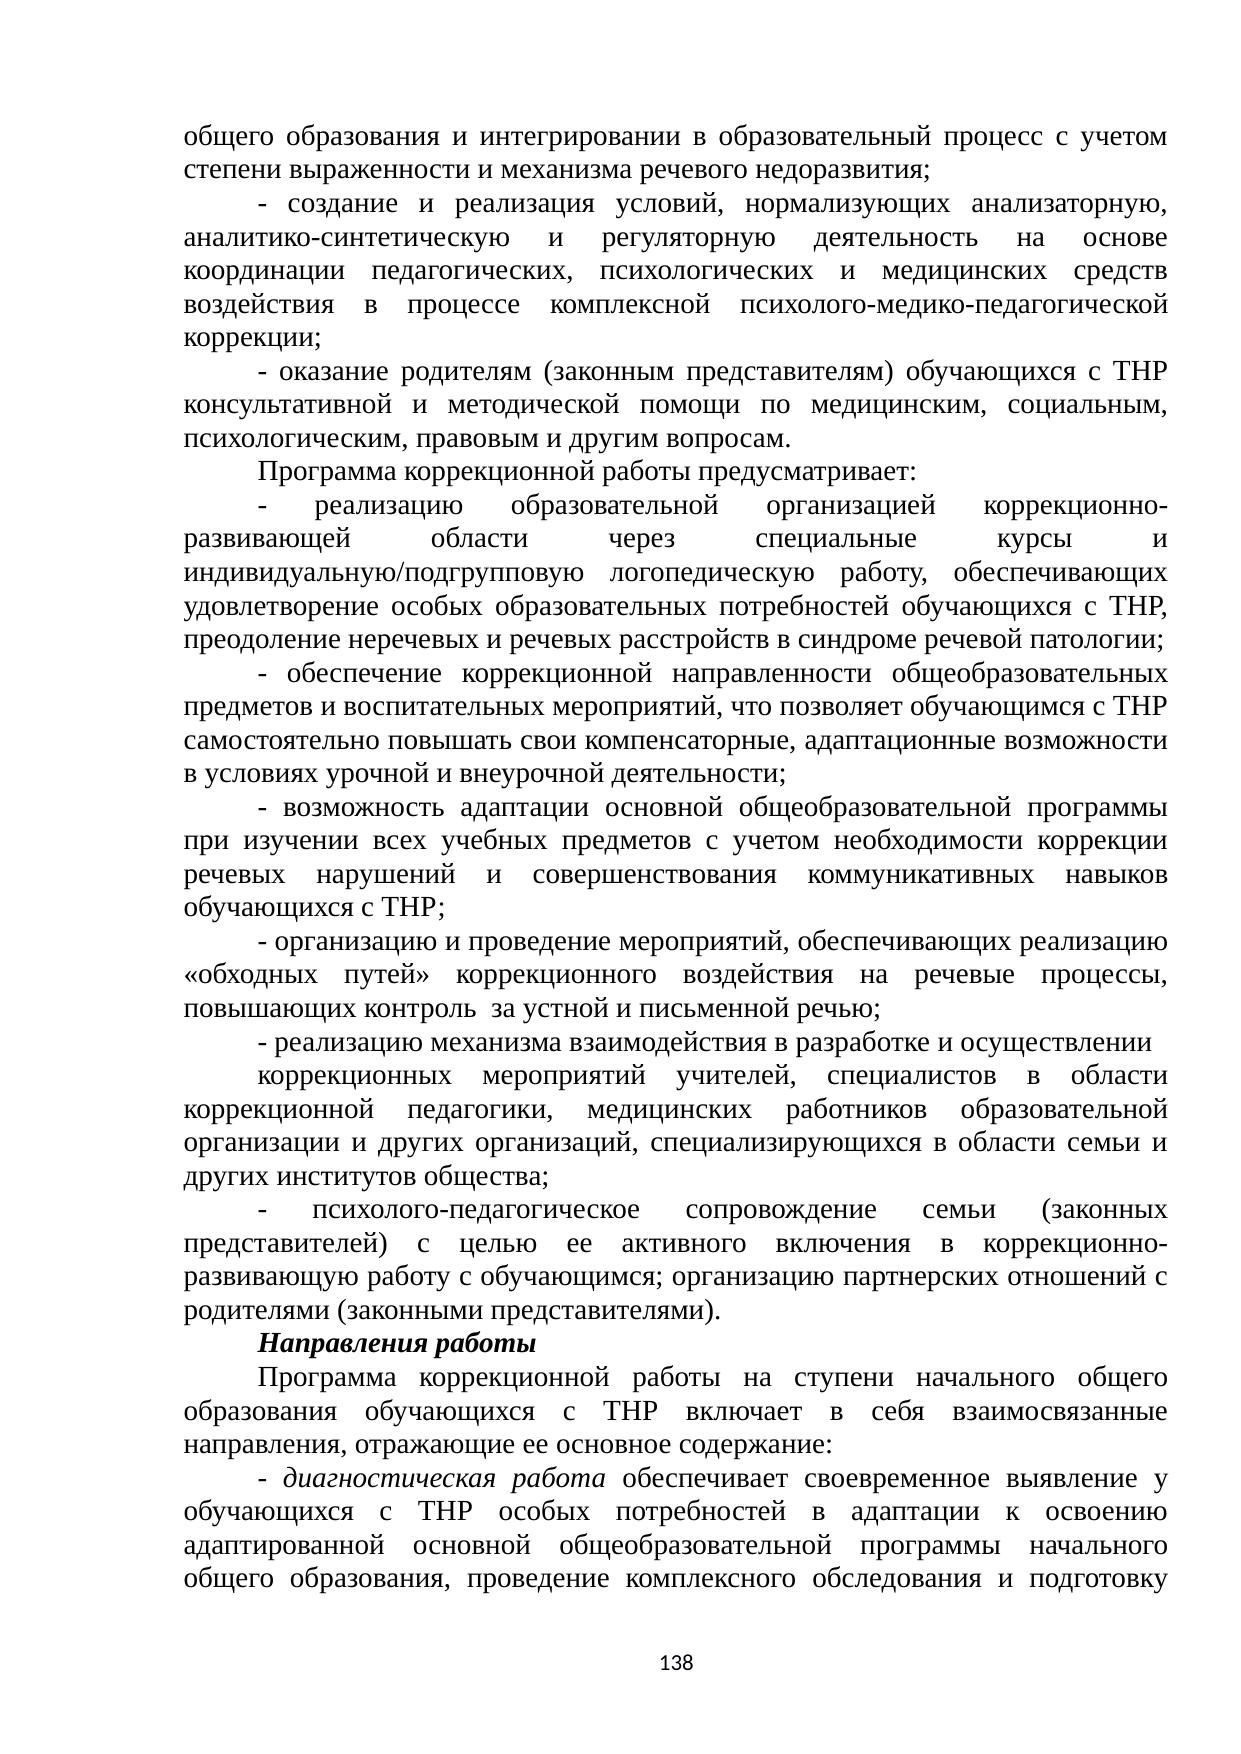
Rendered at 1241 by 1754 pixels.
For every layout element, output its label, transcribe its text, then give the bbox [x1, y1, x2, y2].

text Программа коррекционной работы на ступени начального общего образования обучающихся с ТНР включает в себя взаимосвязанные направления, отражающие ее основное содержание: [183, 1359, 1169, 1460]
text Направления работы [183, 1326, 1169, 1359]
text - психолого-педагогическое сопровождение семьи (законных представителей) с целью ее активного включения в коррекционно-развивающую работу с обучающимся; организацию партнерских отношений с родителями (законными представителями). [183, 1191, 1169, 1326]
text - обеспечение коррекционной направленности общеобразовательных предметов и воспитательных мероприятий, что позволяет обучающимся с ТНР самостоятельно повышать свои компенсаторные, адаптационные возможности в условиях урочной и внеурочной деятельности; [183, 655, 1169, 789]
text коррекционных мероприятий учителей, специалистов в области коррекционной педагогики, медицинских работников образовательной организации и других организаций, специализирующихся в области семьи и других институтов общества; [183, 1057, 1169, 1191]
text - оказание родителям (законным представителям) обучающихся с ТНР консультативной и методической помощи по медицинским, социальным, психологическим, правовым и другим вопросам. [183, 353, 1169, 453]
text Программа коррекционной работы предусматривает: [183, 453, 1169, 487]
text - реализацию механизма взаимодействия в разработке и осуществлении [183, 1024, 1169, 1057]
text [183, 118, 1169, 185]
text - возможность адаптации основной общеобразовательной программы при изучении всех учебных предметов с учетом необходимости коррекции речевых нарушений и совершенствования коммуникативных навыков обучающихся с ТНР; [183, 789, 1169, 923]
text - создание и реализация условий, нормализующих анализаторную, аналитико-синтетическую и регуляторную деятельность на основе координации педагогических, психологических и медицинских средств воздействия в процессе комплексной психолого-медико-педагогической коррекции; [183, 185, 1169, 353]
text - реализацию образовательной организацией коррекционно-развивающей области через специальные курсы и индивидуальную/подгрупповую логопедическую работу, обеспечивающих удовлетворение особых образовательных потребностей обучающихся с ТНР, преодоление неречевых и речевых расстройств в синдроме речевой патологии; [183, 487, 1169, 655]
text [183, 1460, 1169, 1594]
text - организацию и проведение мероприятий, обеспечивающих реализацию «обходных путей» коррекционного воздействия на речевые процессы, повышающих контроль за устной и письменной речью; [183, 923, 1169, 1024]
